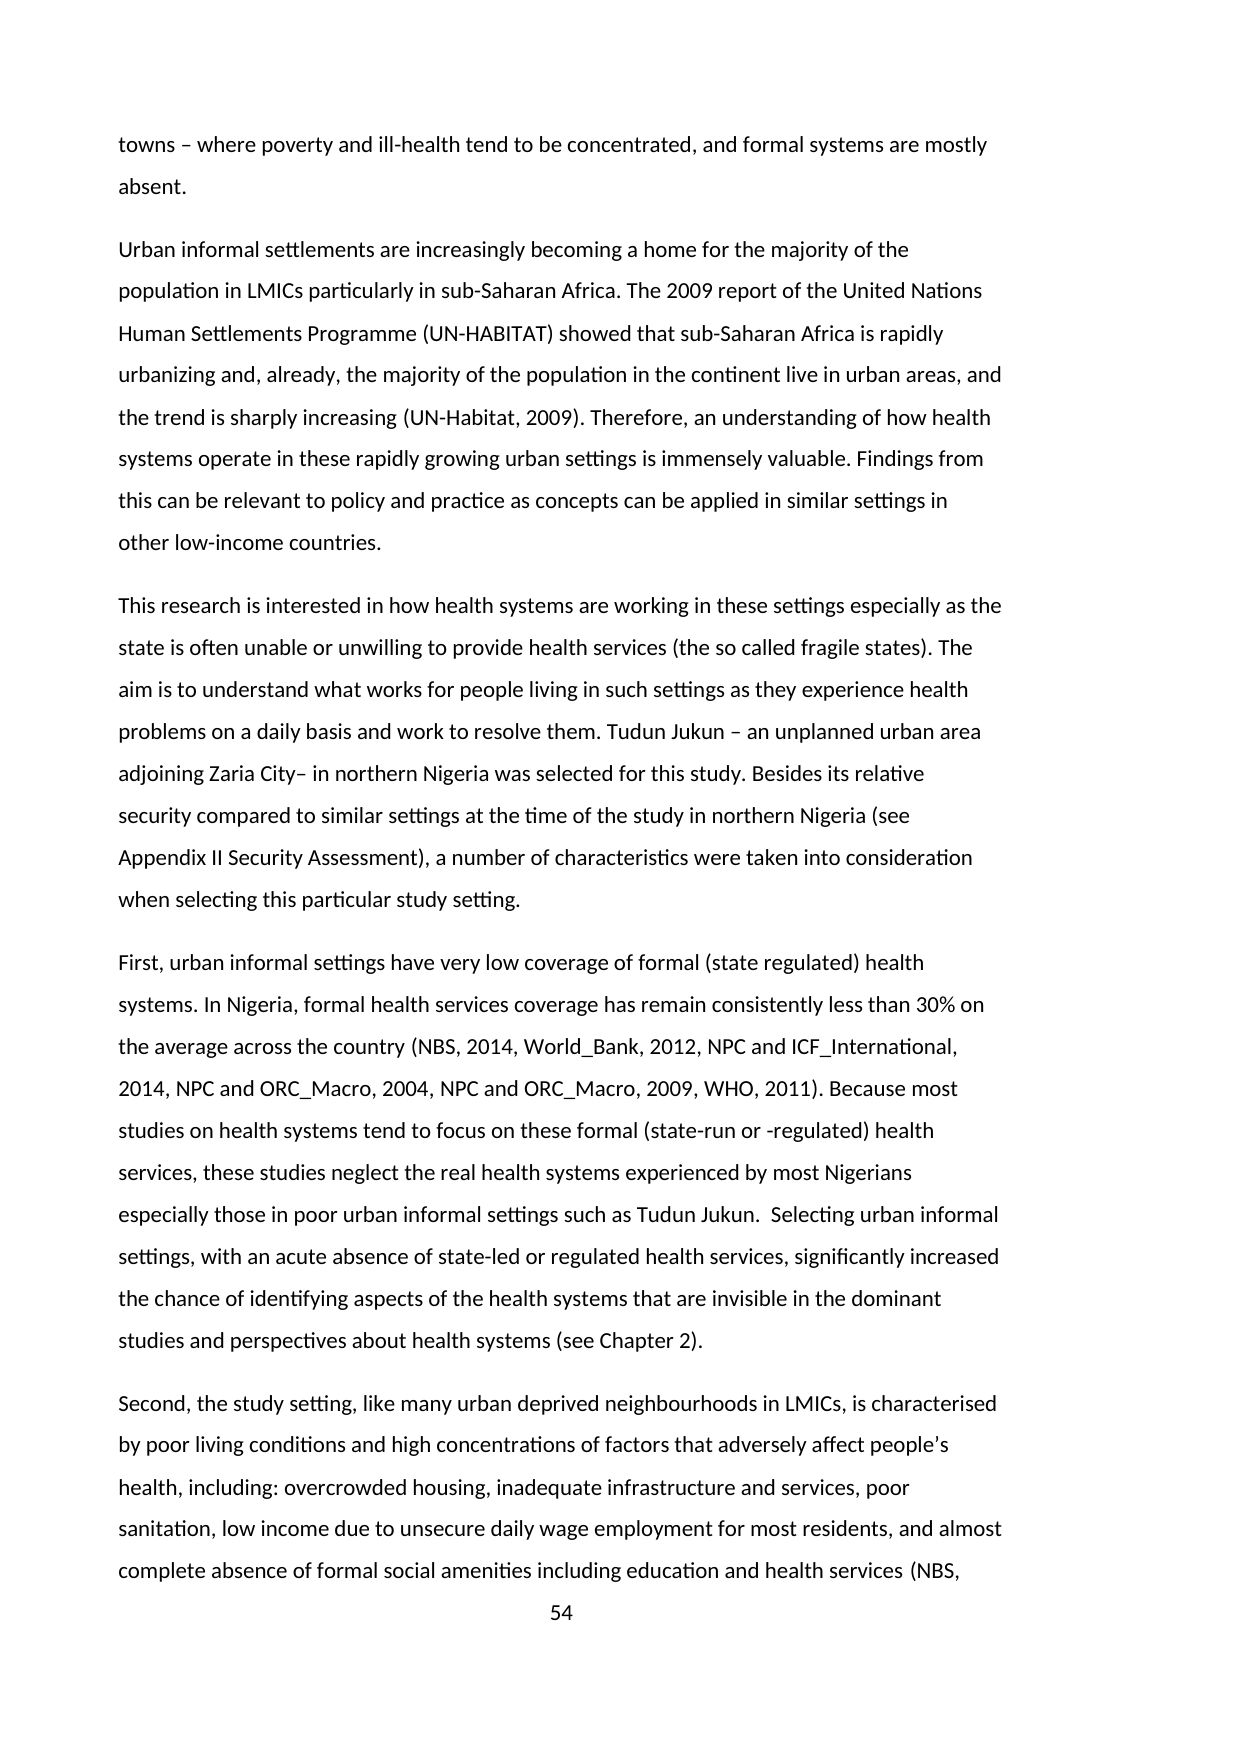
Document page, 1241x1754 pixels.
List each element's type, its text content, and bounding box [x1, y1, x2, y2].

text Urban informal settlements are increasingly becoming a home for the majority of the population in LMICs particularly in sub-Saharan Africa. The 2009 report of the United Nations Human Settlements Programme (UN-HABITAT) showed that sub-Saharan Africa is rapidly urbanizing and, already, the majority of the population in the continent live in urban areas, and the trend is sharply increasing (UN-Habitat, 2009). Therefore, an understanding of how health systems operate in these rapidly growing urban settings is immensely valuable. Findings from this can be relevant to policy and practice as concepts can be applied in similar settings in other low-income countries. [118, 235, 1004, 557]
text This research is interested in how health systems are working in these settings especially as the state is often unable or unwilling to provide health services (the so called fragile states). The aim is to understand what works for people living in such settings as they experience health problems on a daily basis and work to resolve them. Tudun Jukun – an unplanned urban area adjoining Zaria City– in northern Nigeria was selected for this study. Besides its relative security compared to similar settings at the time of the study in northern Nigeria (see Appendix II Security Assessment), a number of characteristics were taken into consideration when selecting this particular study setting. [118, 591, 1004, 913]
text First, urban informal settings have very low coverage of formal (state regulated) health systems. In Nigeria, formal health services coverage has remain consistently less than 30% on the average across the country (NBS, 2014, World_Bank, 2012, NPC and ICF_International, 2014, NPC and ORC_Macro, 2004, NPC and ORC_Macro, 2009, WHO, 2011). Because most studies on health systems tend to focus on these formal (state-run or -regulated) health services, these studies neglect the real health systems experienced by most Nigerians especially those in poor urban informal settings such as Tudun Jukun. Selecting urban informal settings, with an acute absence of state-led or regulated health services, significantly increased the chance of identifying aspects of the health systems that are invisible in the dominant studies and perspectives about health systems (see Chapter 2). [118, 948, 1004, 1354]
